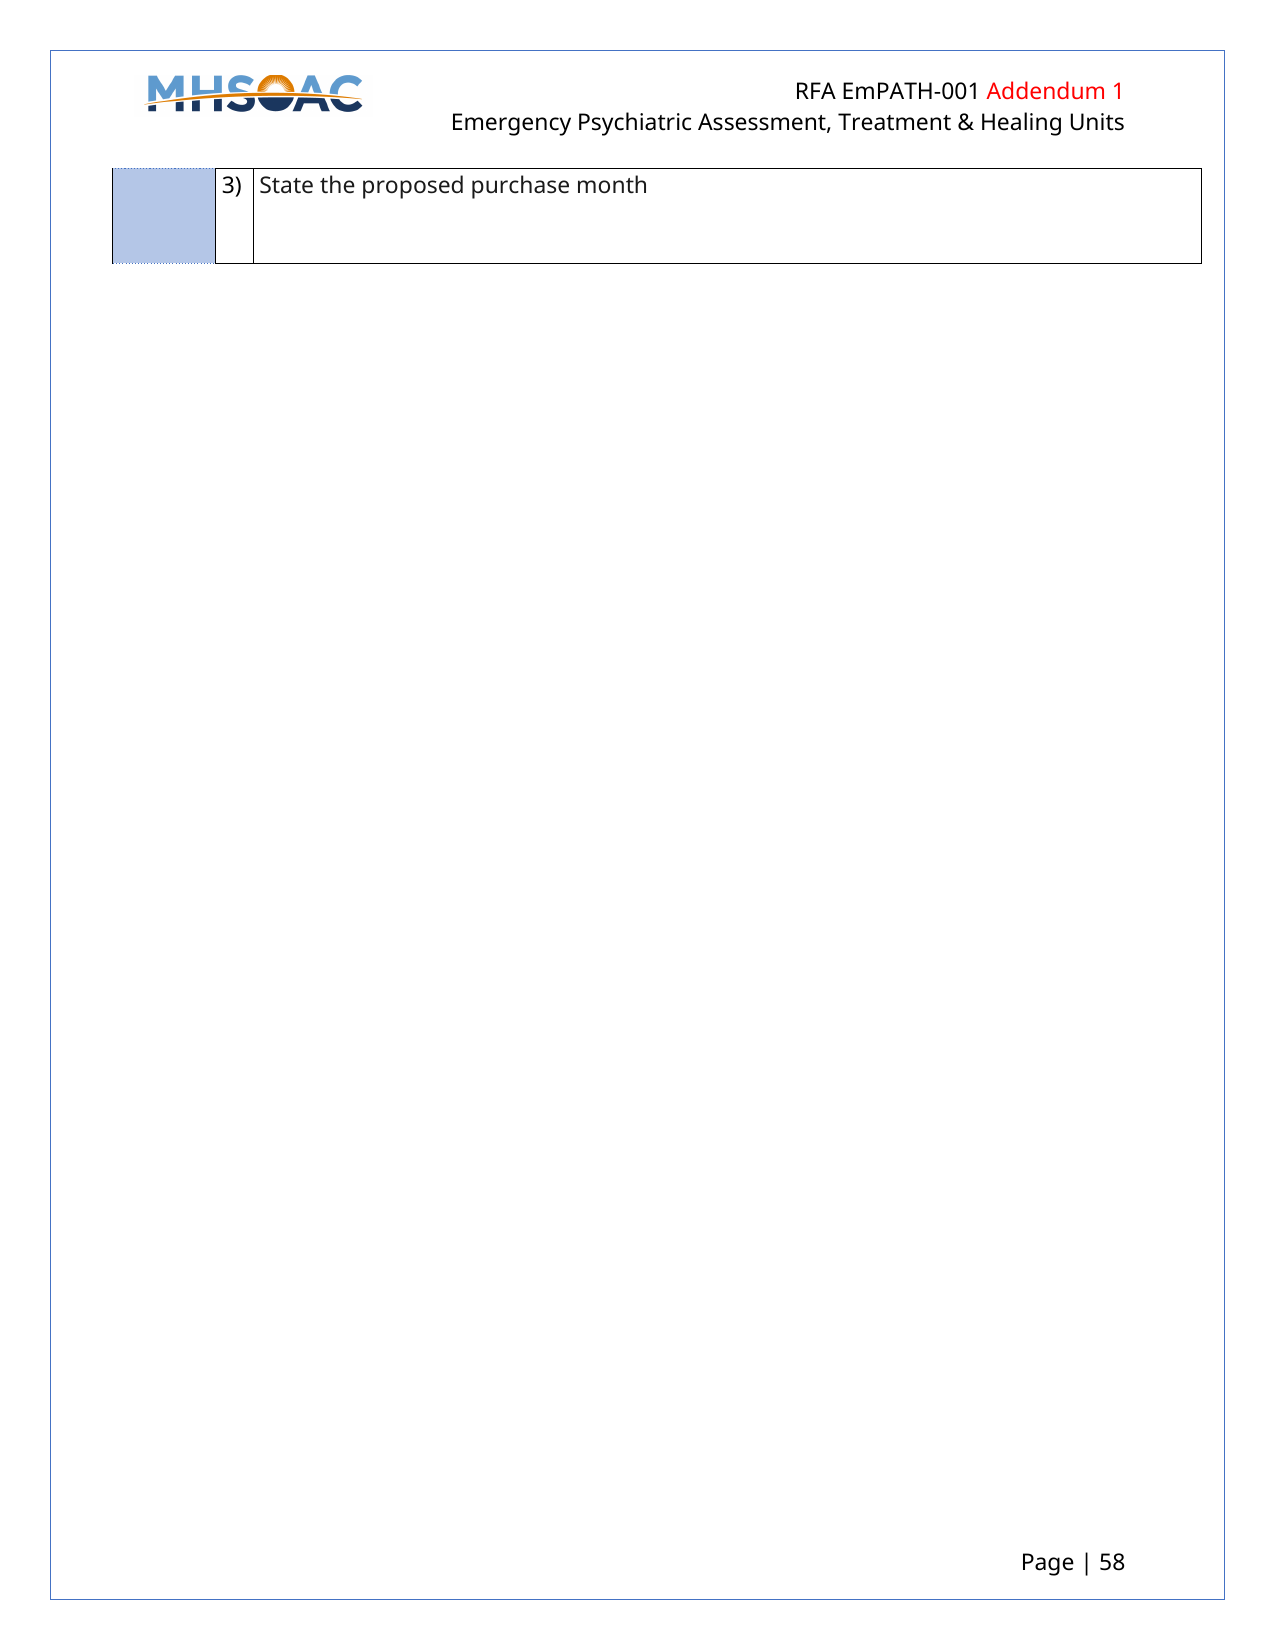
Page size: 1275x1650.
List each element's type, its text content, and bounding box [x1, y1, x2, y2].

picture [134, 75, 374, 117]
table_cell 3) [216, 169, 253, 263]
table_cell State the proposed purchase month [254, 169, 1201, 263]
